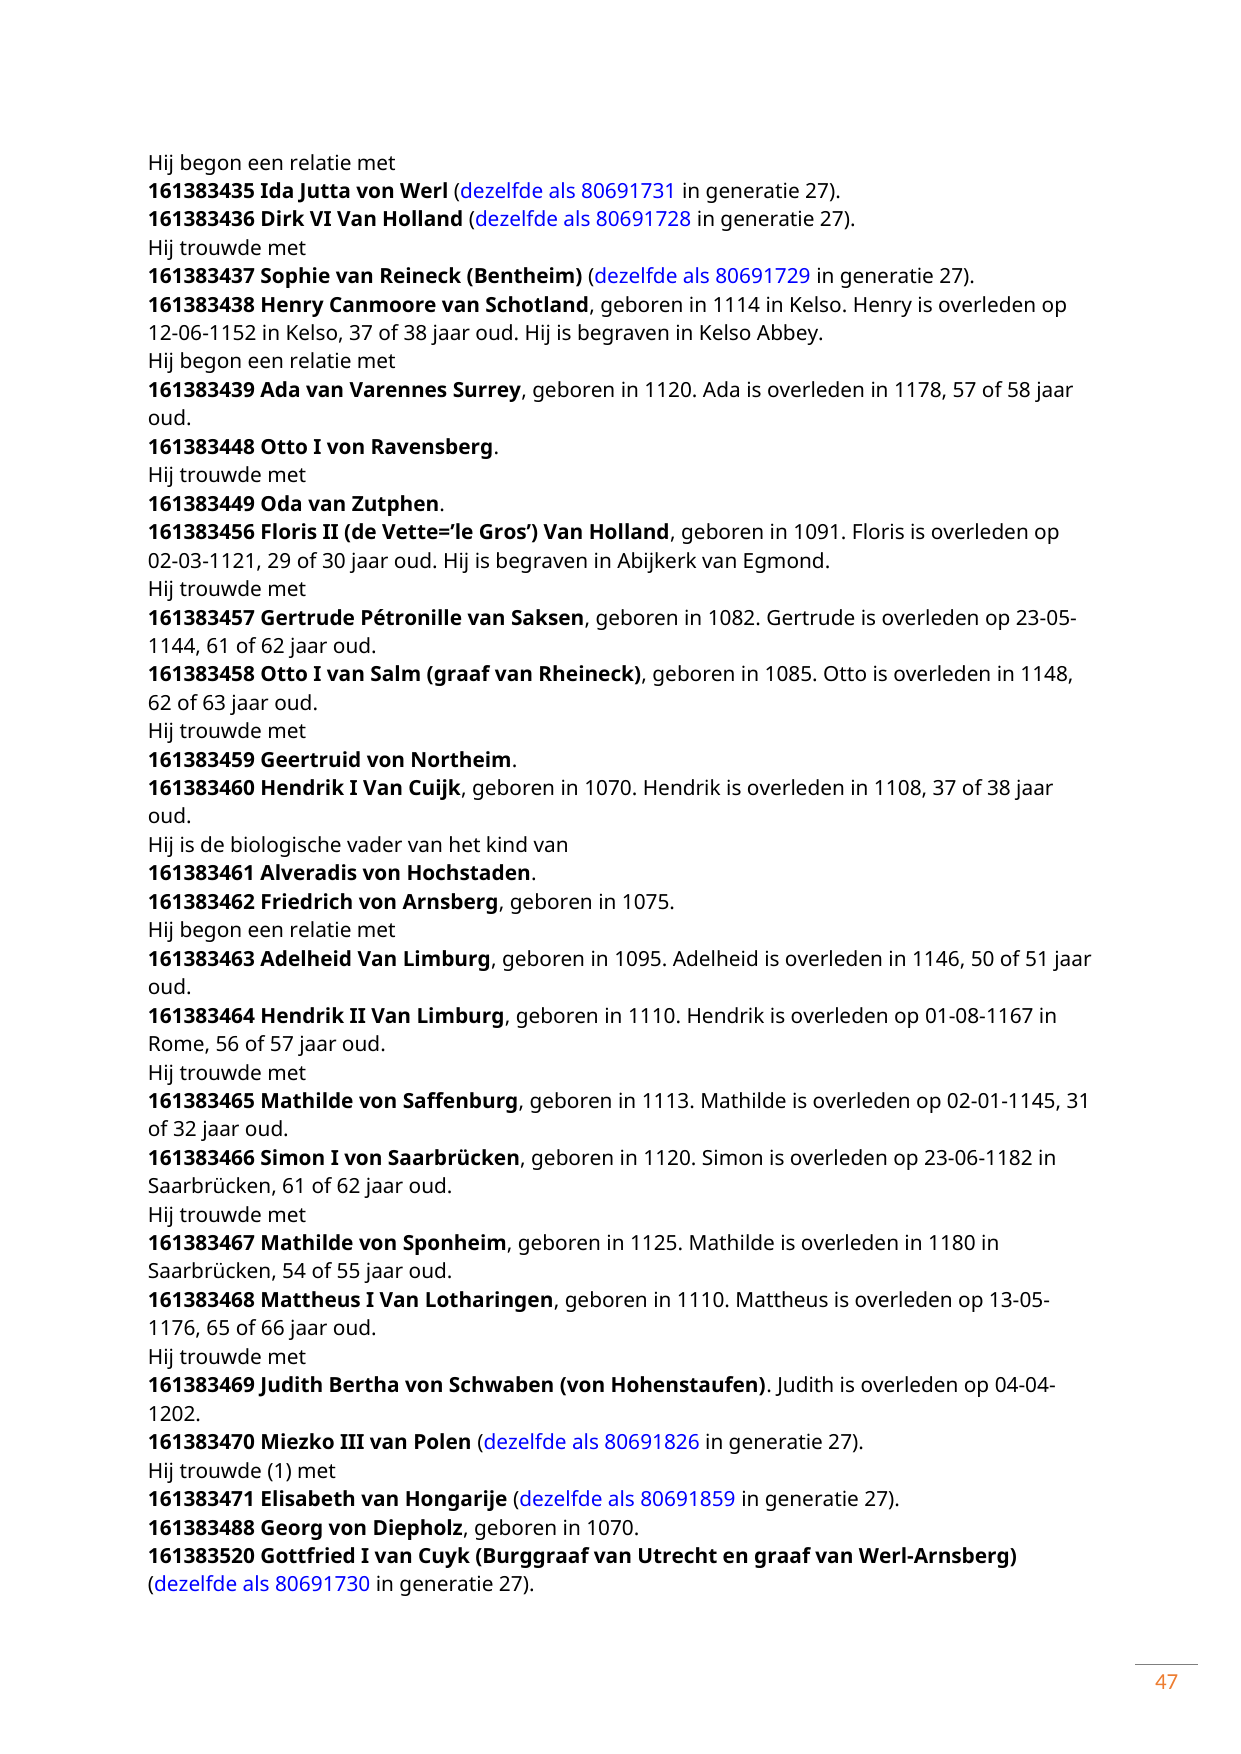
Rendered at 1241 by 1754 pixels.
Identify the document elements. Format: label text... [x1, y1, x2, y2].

text 161383436 Dirk VI Van Holland (dezelfde als 80691728 in generatie 27). [148, 204, 1093, 233]
text 161383467 Mathilde von Sponheim, geboren in 1125. Mathilde is overleden in 1180 in Saarbrücken, 54 of 55 jaar oud. [148, 1228, 1093, 1285]
text 161383470 Miezko III van Polen (dezelfde als 80691826 in generatie 27). [148, 1427, 1093, 1456]
text Hij trouwde met [148, 460, 1093, 489]
text 161383435 Ida Jutta von Werl (dezelfde als 80691731 in generatie 27). [148, 176, 1093, 204]
text 161383466 Simon I von Saarbrücken, geboren in 1120. Simon is overleden op 23-06-1182 in Saarbrücken, 61 of 62 jaar oud. [148, 1143, 1093, 1200]
text 161383468 Mattheus I Van Lotharingen, geboren in 1110. Mattheus is overleden op 13-05-1176, 65 of 66 jaar oud. [148, 1285, 1093, 1342]
text 161383437 Sophie van Reineck (Bentheim) (dezelfde als 80691729 in generatie 27). [148, 261, 1093, 290]
text 161383462 Friedrich von Arnsberg, geboren in 1075. [148, 887, 1093, 915]
text 161383438 Henry Canmoore van Schotland, geboren in 1114 in Kelso. Henry is overleden op 12-06-1152 in Kelso, 37 of 38 jaar oud. Hij is begraven in Kelso Abbey. [148, 290, 1093, 347]
text Hij trouwde met [148, 574, 1093, 603]
text 161383460 Hendrik I Van Cuijk, geboren in 1070. Hendrik is overleden in 1108, 37 of 38 jaar oud. [148, 773, 1093, 830]
text Hij begon een relatie met [148, 347, 1093, 375]
text Hij trouwde met [148, 1200, 1093, 1228]
text 161383457 Gertrude Pétronille van Saksen, geboren in 1082. Gertrude is overleden op 23-05-1144, 61 of 62 jaar oud. [148, 603, 1093, 659]
text 161383469 Judith Bertha von Schwaben (von Hohenstaufen). Judith is overleden op 04-04-1202. [148, 1370, 1093, 1427]
text 161383459 Geertruid von Northeim. [148, 745, 1093, 773]
text 161383461 Alveradis von Hochstaden. [148, 858, 1093, 887]
text Hij begon een relatie met [148, 915, 1093, 944]
text 161383464 Hendrik II Van Limburg, geboren in 1110. Hendrik is overleden op 01-08-1167 in Rome, 56 of 57 jaar oud. [148, 1001, 1093, 1058]
text 161383456 Floris II (de Vette=’le Gros’) Van Holland, geboren in 1091. Floris is overleden op 02-03-1121, 29 of 30 jaar oud. Hij is begraven in Abijkerk van Egmond. [148, 517, 1093, 574]
text Hij is de biologische vader van het kind van [148, 830, 1093, 858]
text 161383449 Oda van Zutphen. [148, 489, 1093, 517]
text 161383488 Georg von Diepholz, geboren in 1070. [148, 1513, 1093, 1541]
text Hij trouwde met [148, 1342, 1093, 1370]
text 161383463 Adelheid Van Limburg, geboren in 1095. Adelheid is overleden in 1146, 50 of 51 jaar oud. [148, 944, 1093, 1001]
text 161383448 Otto I von Ravensberg. [148, 432, 1093, 460]
text Hij trouwde met [148, 716, 1093, 745]
text Hij trouwde met [148, 1058, 1093, 1086]
text 161383465 Mathilde von Saffenburg, geboren in 1113. Mathilde is overleden op 02-01-1145, 31 of 32 jaar oud. [148, 1086, 1093, 1143]
text 161383439 Ada van Varennes Surrey, geboren in 1120. Ada is overleden in 1178, 57 of 58 jaar oud. [148, 375, 1093, 432]
text Hij begon een relatie met [148, 148, 1093, 176]
text 161383458 Otto I van Salm (graaf van Rheineck), geboren in 1085. Otto is overleden in 1148, 62 of 63 jaar oud. [148, 659, 1093, 716]
text 161383520 Gottfried I van Cuyk (Burggraaf van Utrecht en graaf van Werl-Arnsberg) (dezelfde als 80691730 in generatie 27). [148, 1541, 1093, 1598]
text Hij trouwde met [148, 233, 1093, 261]
text 161383471 Elisabeth van Hongarije (dezelfde als 80691859 in generatie 27). [148, 1484, 1093, 1513]
text Hij trouwde (1) met [148, 1456, 1093, 1484]
